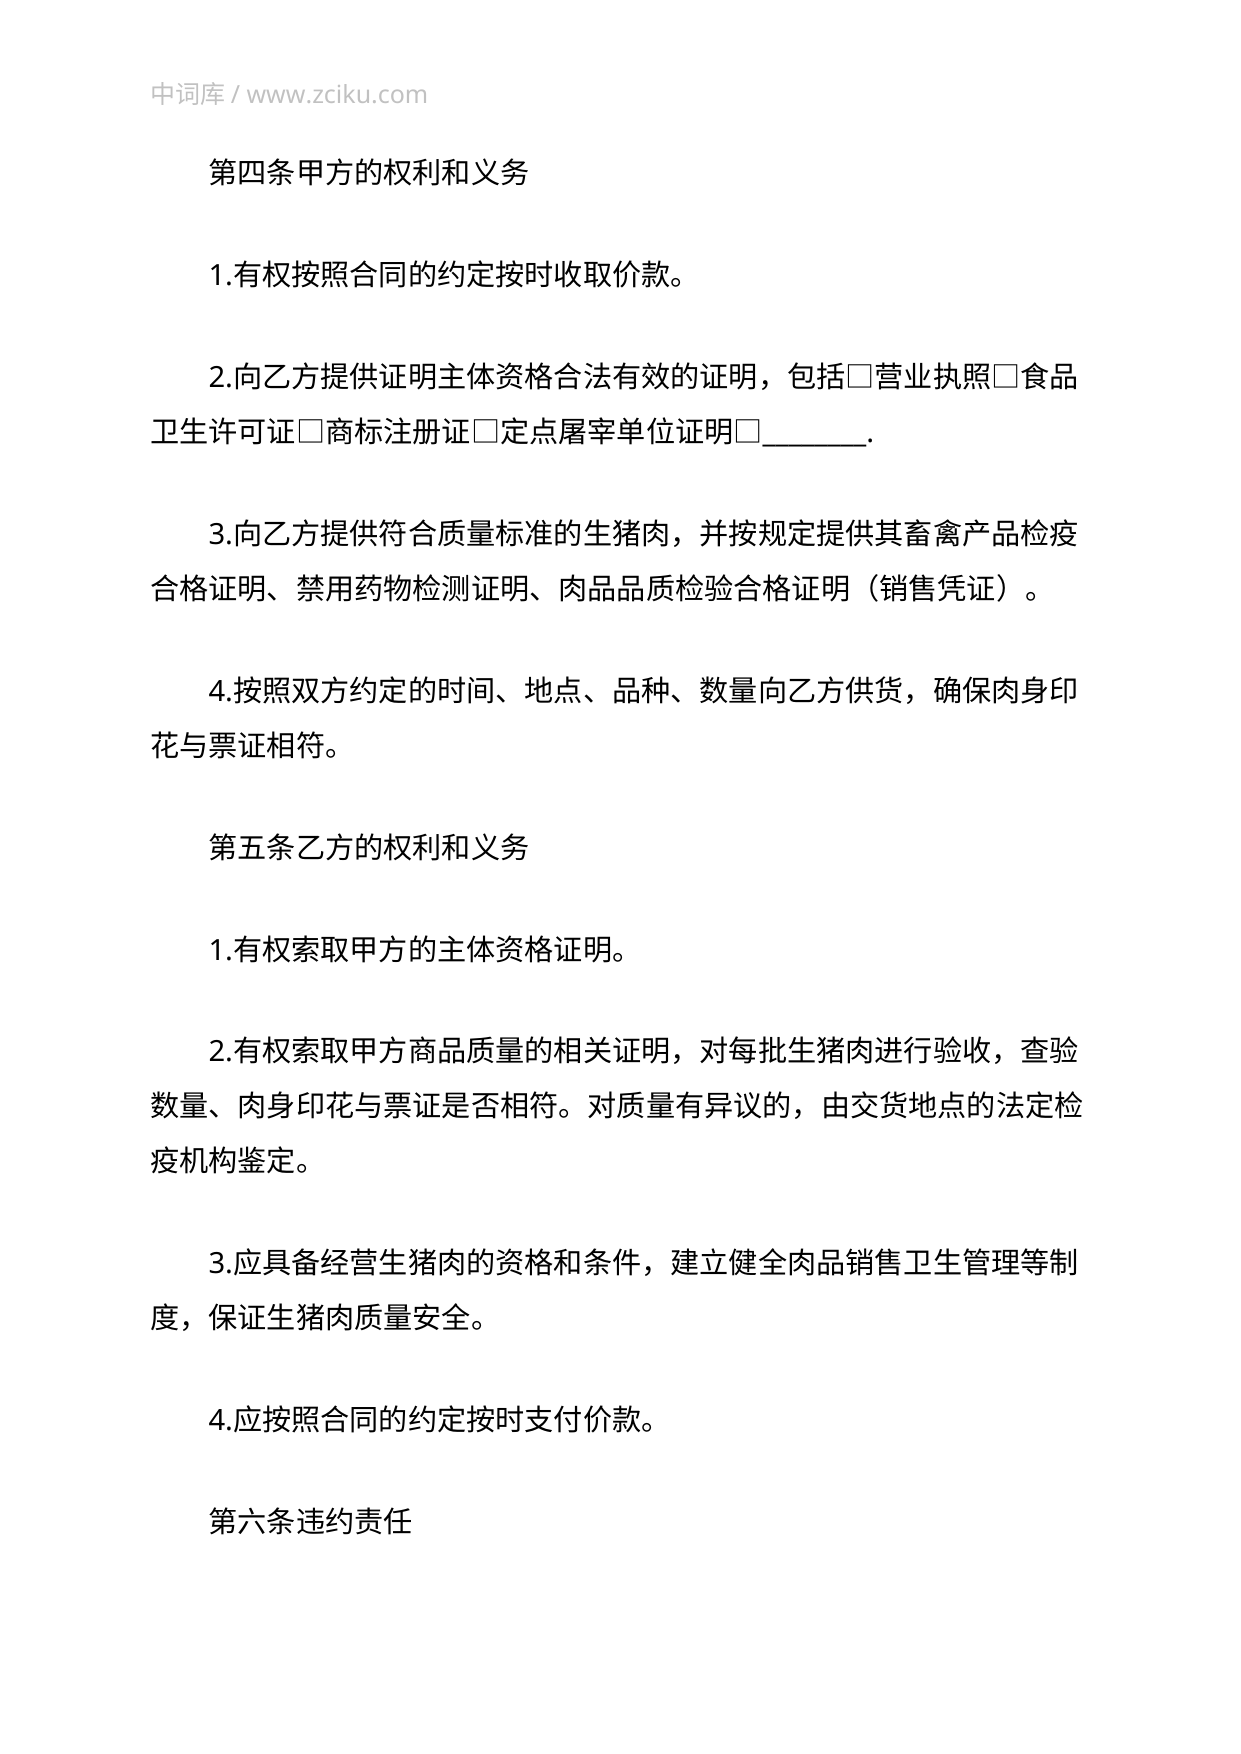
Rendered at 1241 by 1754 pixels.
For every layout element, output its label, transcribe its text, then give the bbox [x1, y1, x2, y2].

text 3.应具备经营生猪肉的资格和条件，建立健全肉品销售卫生管理等制度，保证生猪肉质量安全。 [150, 1240, 1090, 1337]
text 4.应按照合同的约定按时支付价款。 [150, 1396, 1090, 1439]
text 第六条违约责任 [150, 1498, 1090, 1541]
text 4.按照双方约定的时间、地点、品种、数量向乙方供货，确保肉身印花与票证相符。 [150, 667, 1090, 765]
text 2.有权索取甲方商品质量的相关证明，对每批生猪肉进行验收，查验数量、肉身印花与票证是否相符。对质量有异议的，由交货地点的法定检疫机构鉴定。 [150, 1028, 1090, 1180]
text 1.有权按照合同的约定按时收取价款。 [150, 252, 1090, 294]
text 第五条乙方的权利和义务 [150, 824, 1090, 867]
text 3.向乙方提供符合质量标准的生猪肉，并按规定提供其畜禽产品检疫合格证明、禁用药物检测证明、肉品品质检验合格证明（销售凭证）。 [150, 511, 1090, 608]
text 2.向乙方提供证明主体资格合法有效的证明，包括□营业执照□食品卫生许可证□商标注册证□定点屠宰单位证明□________. [150, 354, 1090, 451]
text 第四条甲方的权利和义务 [150, 150, 1090, 192]
text 1.有权索取甲方的主体资格证明。 [150, 926, 1090, 968]
